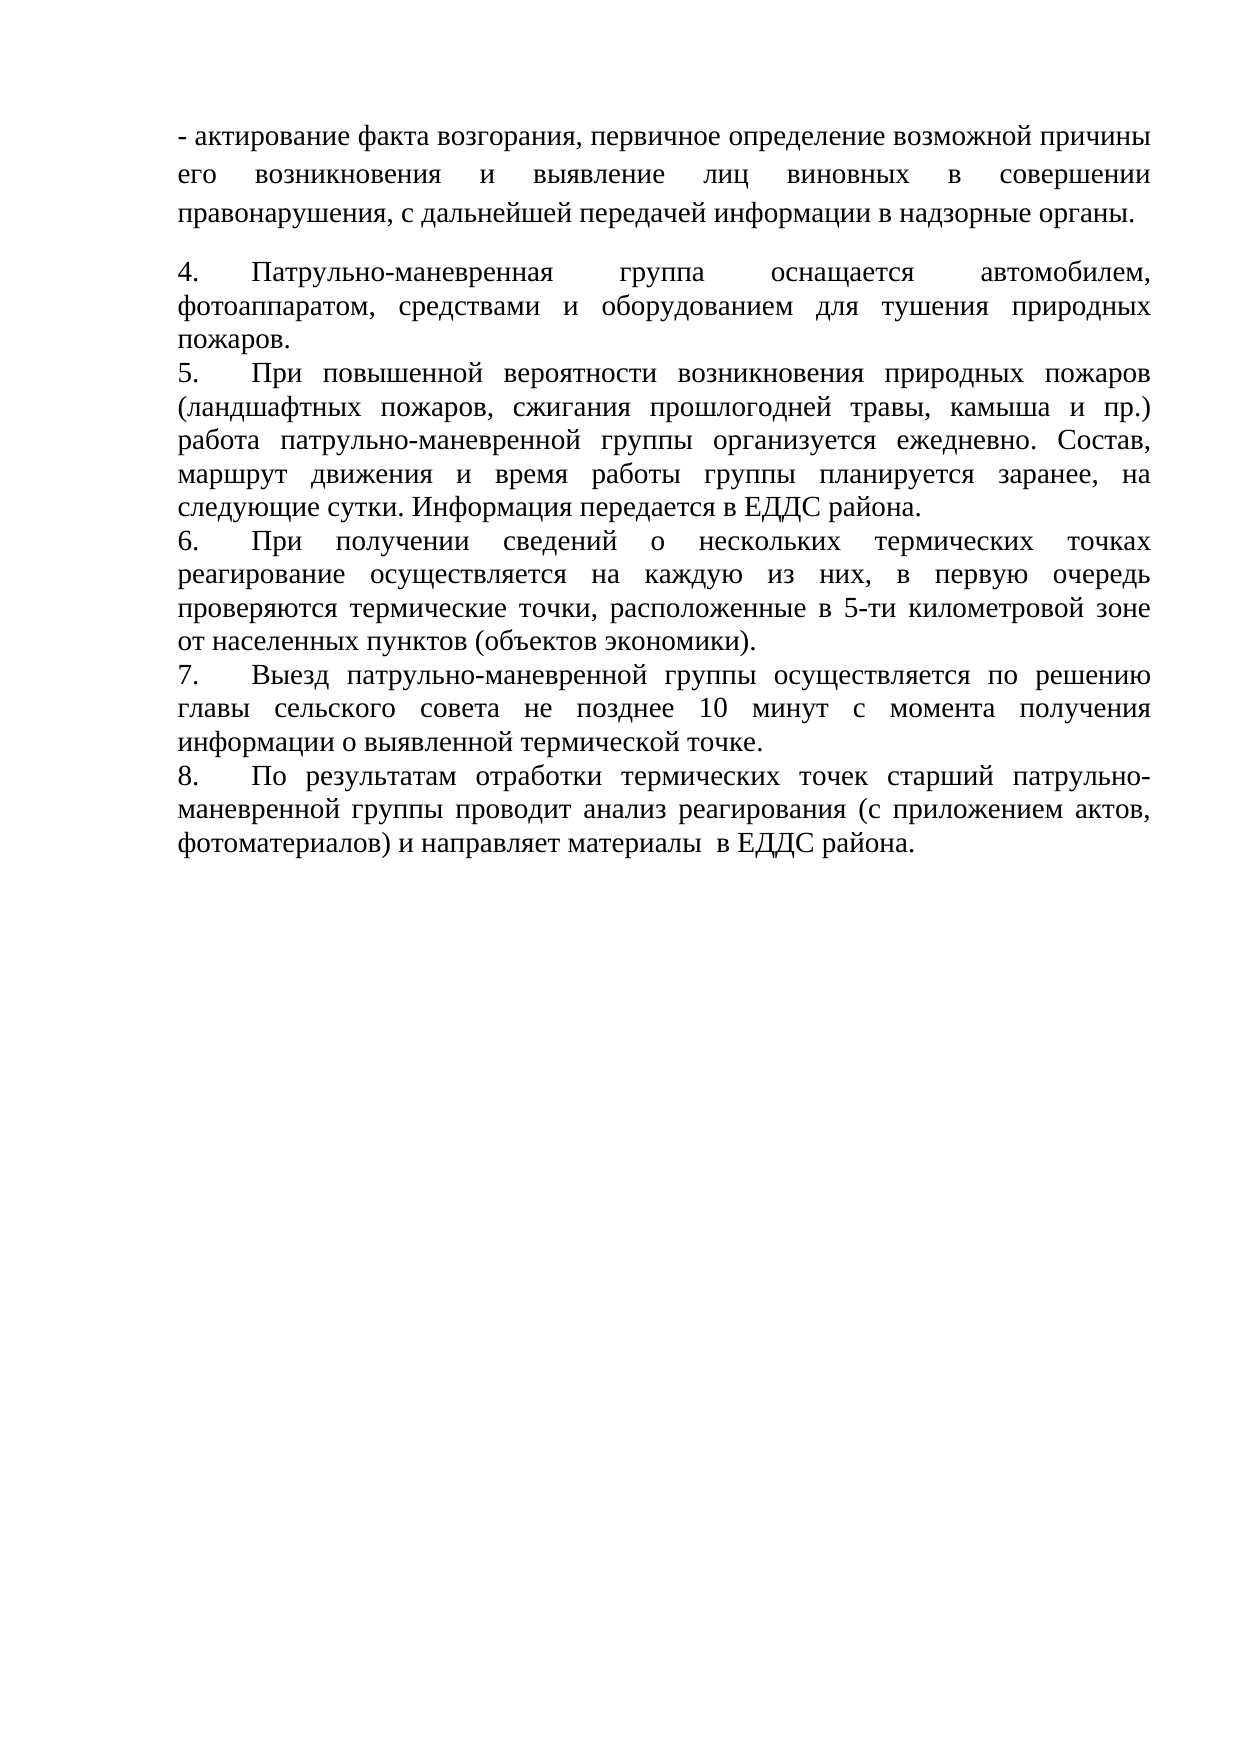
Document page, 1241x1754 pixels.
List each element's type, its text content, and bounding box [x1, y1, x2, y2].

list Патрульно-маневренная группа оснащается автомобилем, фотоаппаратом, средствами и оборудованием для тушения природных пожаров. [177, 254, 1152, 355]
list При получении сведений о нескольких термических точках реагирование осуществляется на каждую из них, в первую очередь проверяются термические точки, расположенные в 5-ти километровой зоне от населенных пунктов (объектов экономики). [177, 523, 1152, 657]
list По результатам отработки термических точек старший патрульно-маневренной группы проводит анализ реагирования (с приложением актов, фотоматериалов) и направляет материалы в ЕДДС района. [177, 758, 1152, 858]
list Выезд патрульно-маневренной группы осуществляется по решению главы сельского совета не позднее 10 минут с момента получения информации о выявленной термической точке. [177, 657, 1152, 758]
list При повышенной вероятности возникновения природных пожаров (ландшафтных пожаров, сжигания прошлогодней травы, камыша и пр.) работа патрульно-маневренной группы организуется ежедневно. Состав, маршрут движения и время работы группы планируется заранее, на следующие сутки. Информация передается в ЕДДС района. [177, 355, 1152, 523]
text - актирование факта возгорания, первичное определение возможной причины его возникновения и выявление лиц виновных в совершении правонарушения, с дальнейшей передачей информации в надзорные органы. [177, 118, 1152, 229]
